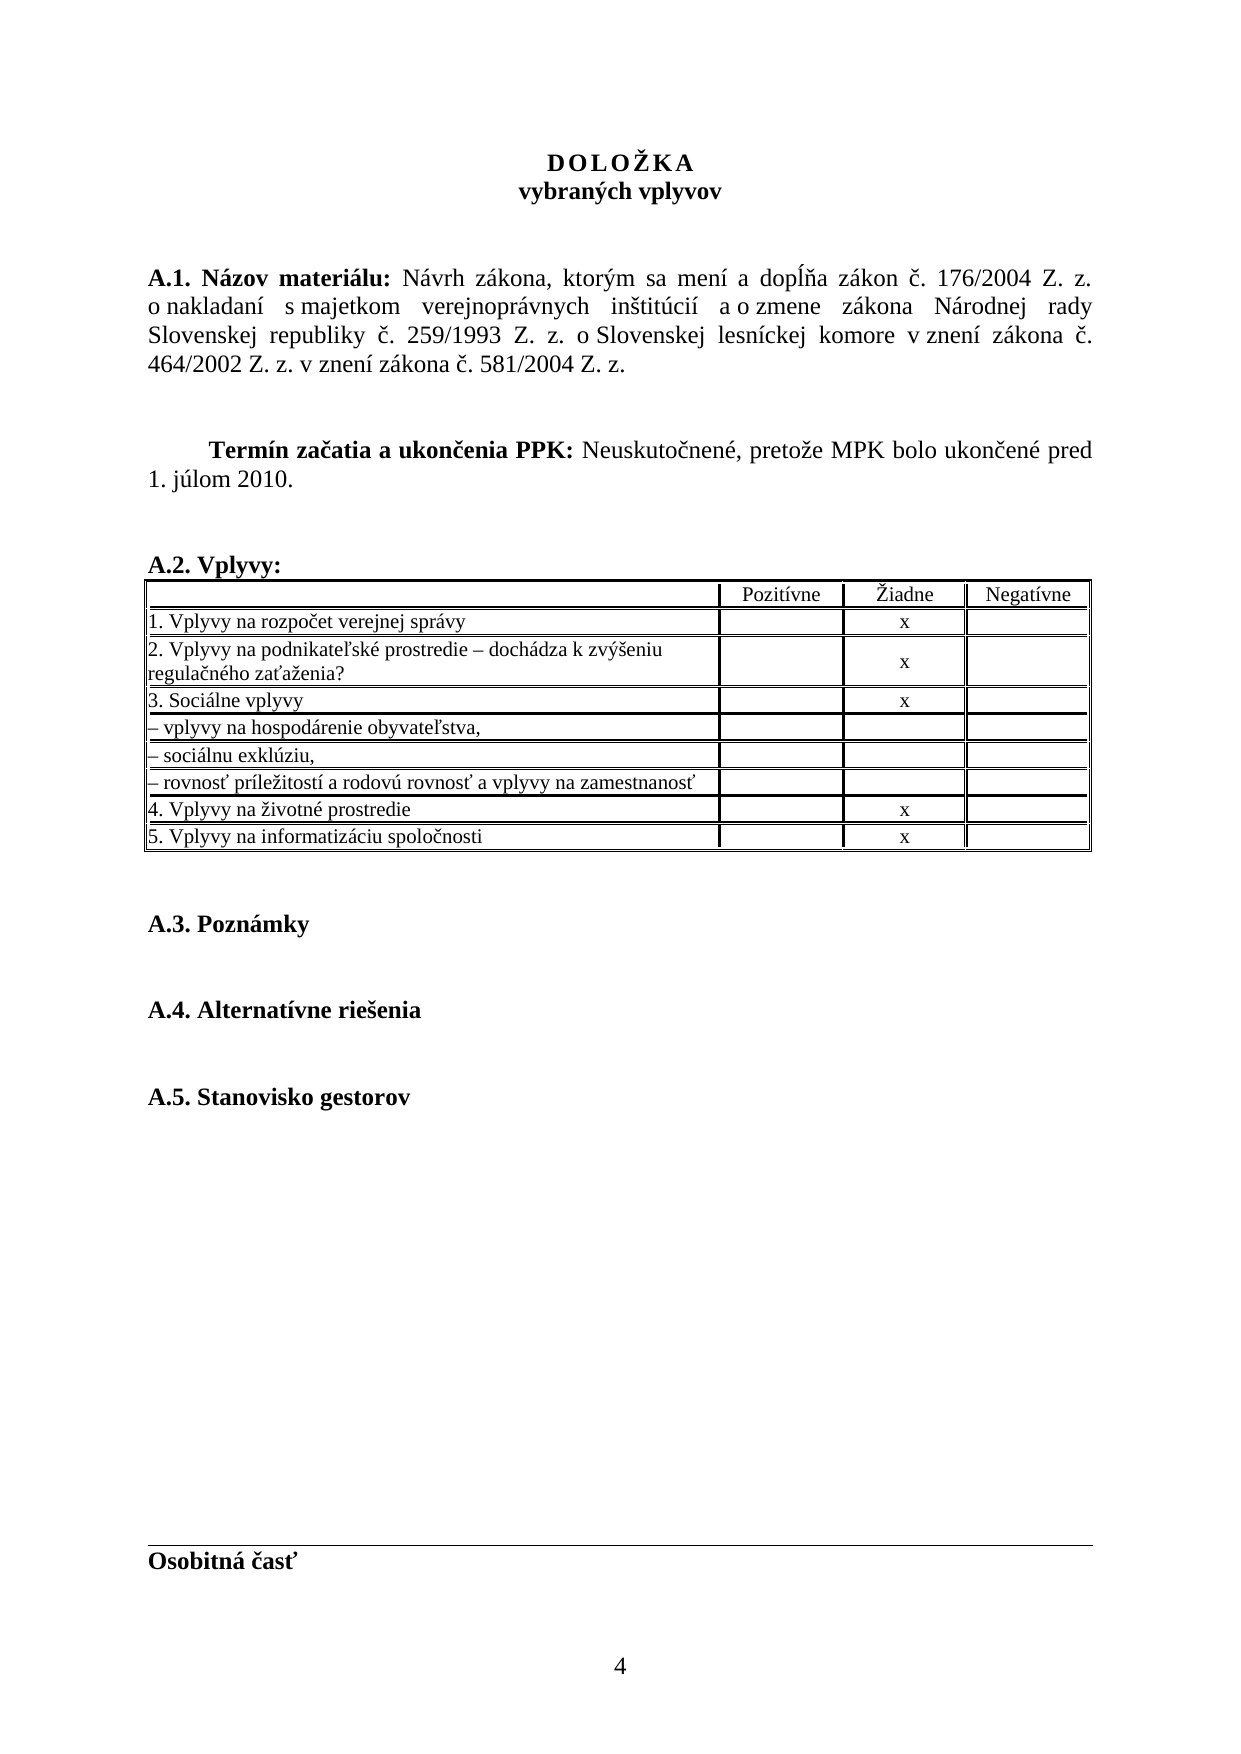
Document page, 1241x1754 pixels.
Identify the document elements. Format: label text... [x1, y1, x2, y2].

table_cell [966, 767, 1090, 794]
text Termín začatia a ukončenia PPK: Neuskutočnené, pretože MPK bolo ukončené pred 1. júlom 2010. [148, 435, 1093, 493]
table_cell [719, 825, 843, 848]
table_cell x [843, 821, 966, 848]
table_cell – rovnosť príležitostí a rodovú rovnosť a vplyvy na zamestnanosť [145, 767, 719, 794]
table_cell x [845, 797, 964, 821]
table_cell [721, 770, 842, 794]
text A.2. Vplyvy: [148, 550, 1093, 579]
text Osobitná časť [148, 1546, 1093, 1574]
table_cell [966, 821, 1089, 848]
table_cell [721, 715, 842, 739]
table_cell 4. Vplyvy na životné prostredie [147, 794, 718, 821]
table_cell [968, 712, 1089, 739]
text A.5. Stanovisko gestorov [148, 1082, 1093, 1111]
table_cell 1. Vplyvy na rozpočet verejnej správy [147, 606, 718, 633]
table_cell [968, 606, 1089, 633]
table_cell [721, 797, 842, 821]
table_cell [845, 743, 964, 767]
table_cell 2. Vplyvy na podnikateľské prostredie – dochádza k zvýšeniu regulačného zaťaženia? [147, 634, 718, 685]
text A.3. Poznámky [148, 909, 1093, 938]
table_cell [721, 637, 842, 685]
table_cell 5. Vplyvy na informatizáciu spoločnosti [147, 821, 719, 848]
table_cell – vplyvy na hospodárenie obyvateľstva, [147, 712, 718, 739]
table_cell 3. Sociálne vplyvy [145, 685, 719, 712]
text A.4. Alternatívne riešenia [148, 996, 1093, 1024]
table_cell x [845, 610, 964, 633]
table_cell [721, 610, 842, 633]
table_cell [845, 715, 964, 739]
table_header [147, 582, 719, 606]
table_cell [845, 770, 964, 794]
text A.1. Názov materiálu: Návrh zákona, ktorým sa mení a dopĺňa zákon č. 176/2004 Z. z. o nakladaní s majetkom verejnoprávnych inštitúcií a o zmene zákona Národnej rady Slovenskej republiky č. 259/1993 Z. z. o Slovenskej lesníckej komore v znení zákona č. 464/2002 Z. z. v znení zákona č. 581/2004 Z. z. [148, 263, 1093, 378]
table_cell [721, 743, 842, 767]
table_cell x [845, 637, 964, 685]
table_cell [968, 739, 1089, 767]
table_cell – sociálnu exklúziu, [147, 739, 718, 767]
table_header Žiadne [843, 581, 966, 606]
table_header Pozitívne [719, 581, 843, 606]
table_cell [968, 634, 1089, 685]
table_header Negatívne [966, 582, 1089, 606]
table_cell [968, 794, 1089, 821]
table_cell x [845, 688, 964, 712]
text vybraných vplyvov [148, 176, 1093, 205]
table_cell [966, 685, 1090, 712]
text Doložka [148, 148, 1093, 176]
table_cell [721, 688, 842, 712]
